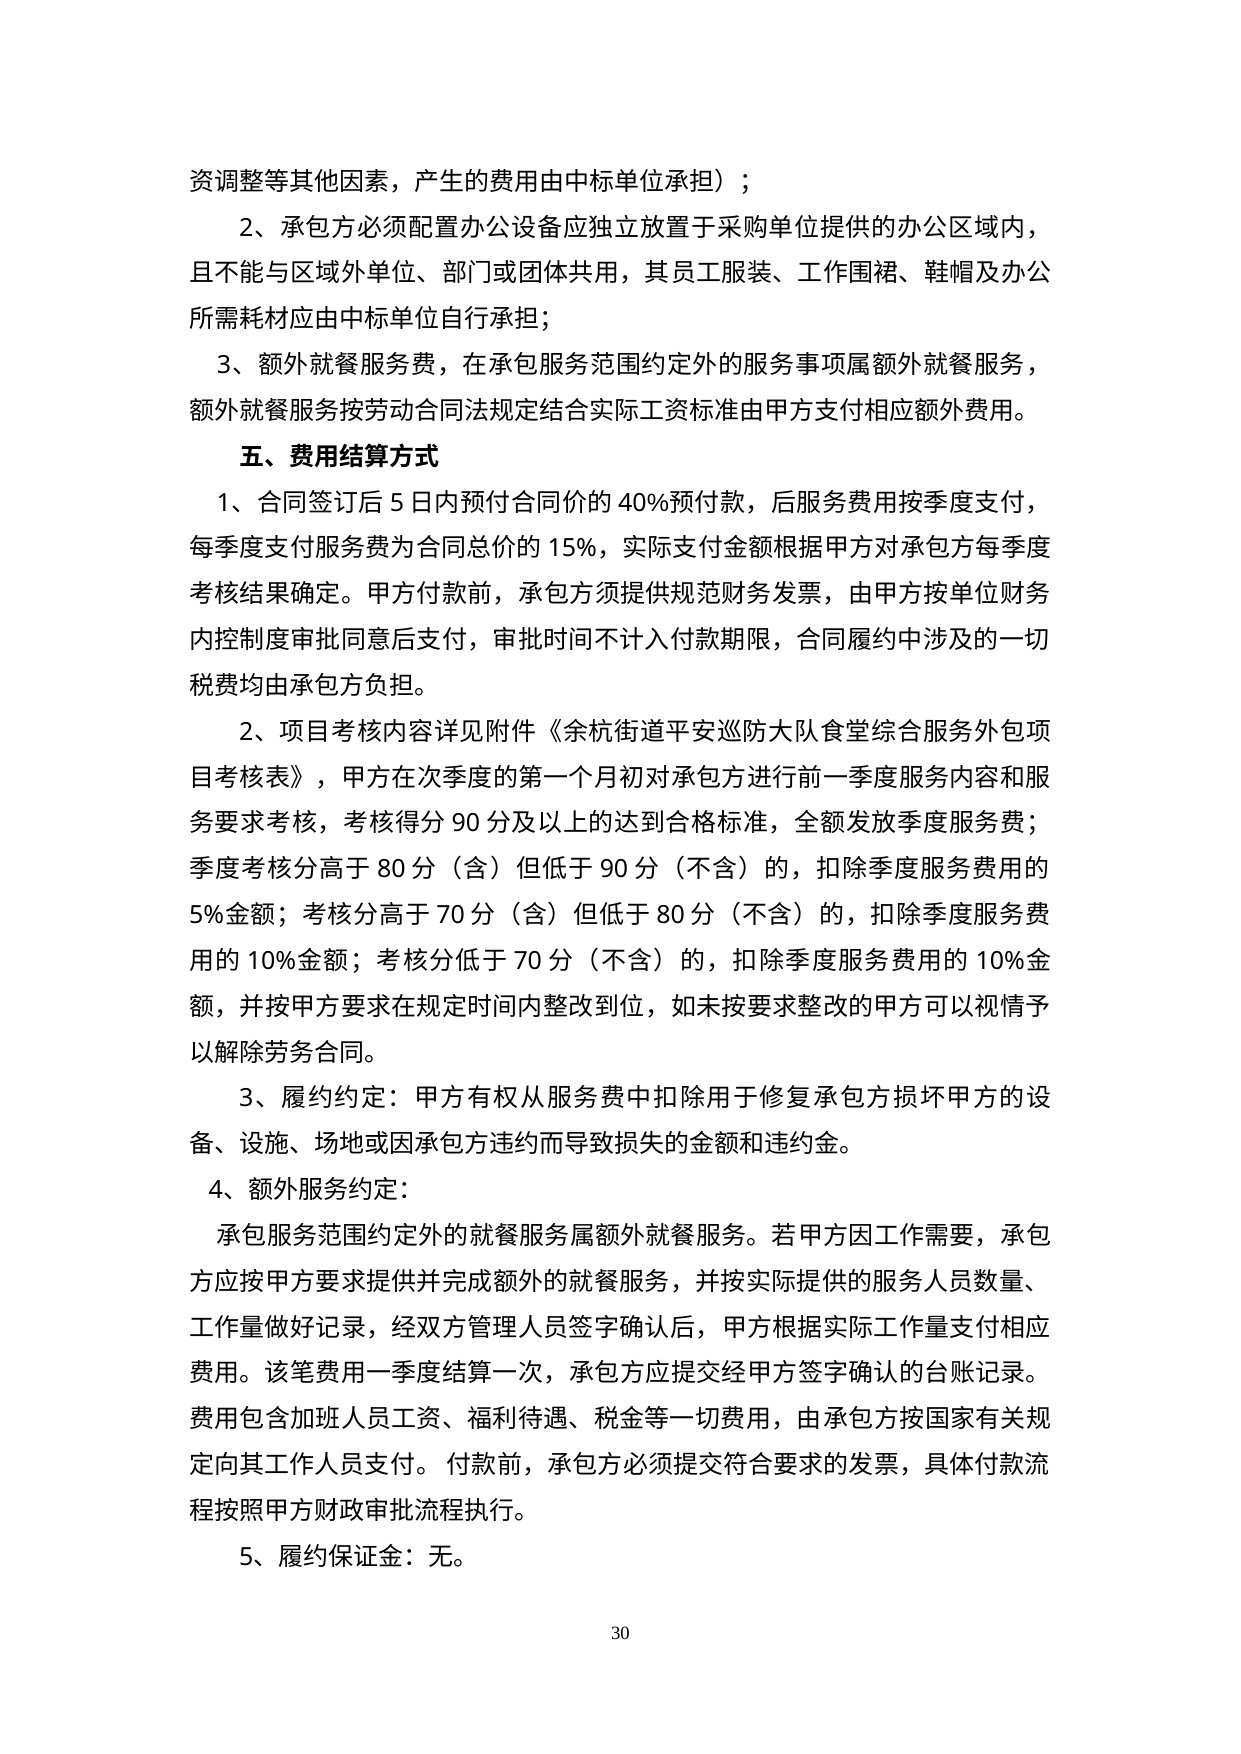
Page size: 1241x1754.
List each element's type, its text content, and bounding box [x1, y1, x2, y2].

text 1、合同签订后5日内预付合同价的40%预付款，后服务费用按季度支付，每季度支付服务费为合同总价的15%，实际支付金额根据甲方对承包方每季度考核结果确定。甲方付款前，承包方须提供规范财务发票，由甲方按单位财务内控制度审批同意后支付，审批时间不计入付款期限，合同履约中涉及的一切税费均由承包方负担。 [189, 474, 1051, 703]
text 2、承包方必须配置办公设备应独立放置于采购单位提供的办公区域内，且不能与区域外单位、部门或团体共用，其员工服装、工作围裙、鞋帽及办公所需耗材应由中标单位自行承担； [189, 199, 1051, 337]
text 3、履约约定：甲方有权从服务费中扣除用于修复承包方损坏甲方的设备、设施、场地或因承包方违约而导致损失的金额和违约金。 [189, 1070, 1051, 1162]
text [189, 153, 1051, 199]
list 5、履约保证金：无。 [189, 1528, 1051, 1574]
list 费用结算方式 [239, 428, 1051, 474]
list 承包服务范围约定外的就餐服务属额外就餐服务。若甲方因工作需要，承包方应按甲方要求提供并完成额外的就餐服务，并按实际提供的服务人员数量、工作量做好记录，经双方管理人员签字确认后，甲方根据实际工作量支付相应费用。该笔费用一季度结算一次，承包方应提交经甲方签字确认的台账记录。费用包含加班人员工资、福利待遇、税金等一切费用，由承包方按国家有关规定向其工作人员支付。 付款前，承包方必须提交符合要求的发票，具体付款流程按照甲方财政审批流程执行。 [189, 1208, 1051, 1528]
list 4、额外服务约定： [189, 1162, 1051, 1208]
text 2、项目考核内容详见附件《余杭街道平安巡防大队食堂综合服务外包项目考核表》，甲方在次季度的第一个月初对承包方进行前一季度服务内容和服务要求考核，考核得分90分及以上的达到合格标准，全额发放季度服务费；季度考核分高于80分（含）但低于90分（不含）的，扣除季度服务费用的5%金额；考核分高于70分（含）但低于80分（不含）的，扣除季度服务费用的10%金额；考核分低于70分（不含）的，扣除季度服务费用的10%金额，并按甲方要求在规定时间内整改到位，如未按要求整改的甲方可以视情予以解除劳务合同。 [189, 703, 1051, 1070]
text 3、额外就餐服务费，在承包服务范围约定外的服务事项属额外就餐服务，额外就餐服务按劳动合同法规定结合实际工资标准由甲方支付相应额外费用。 [189, 337, 1051, 428]
